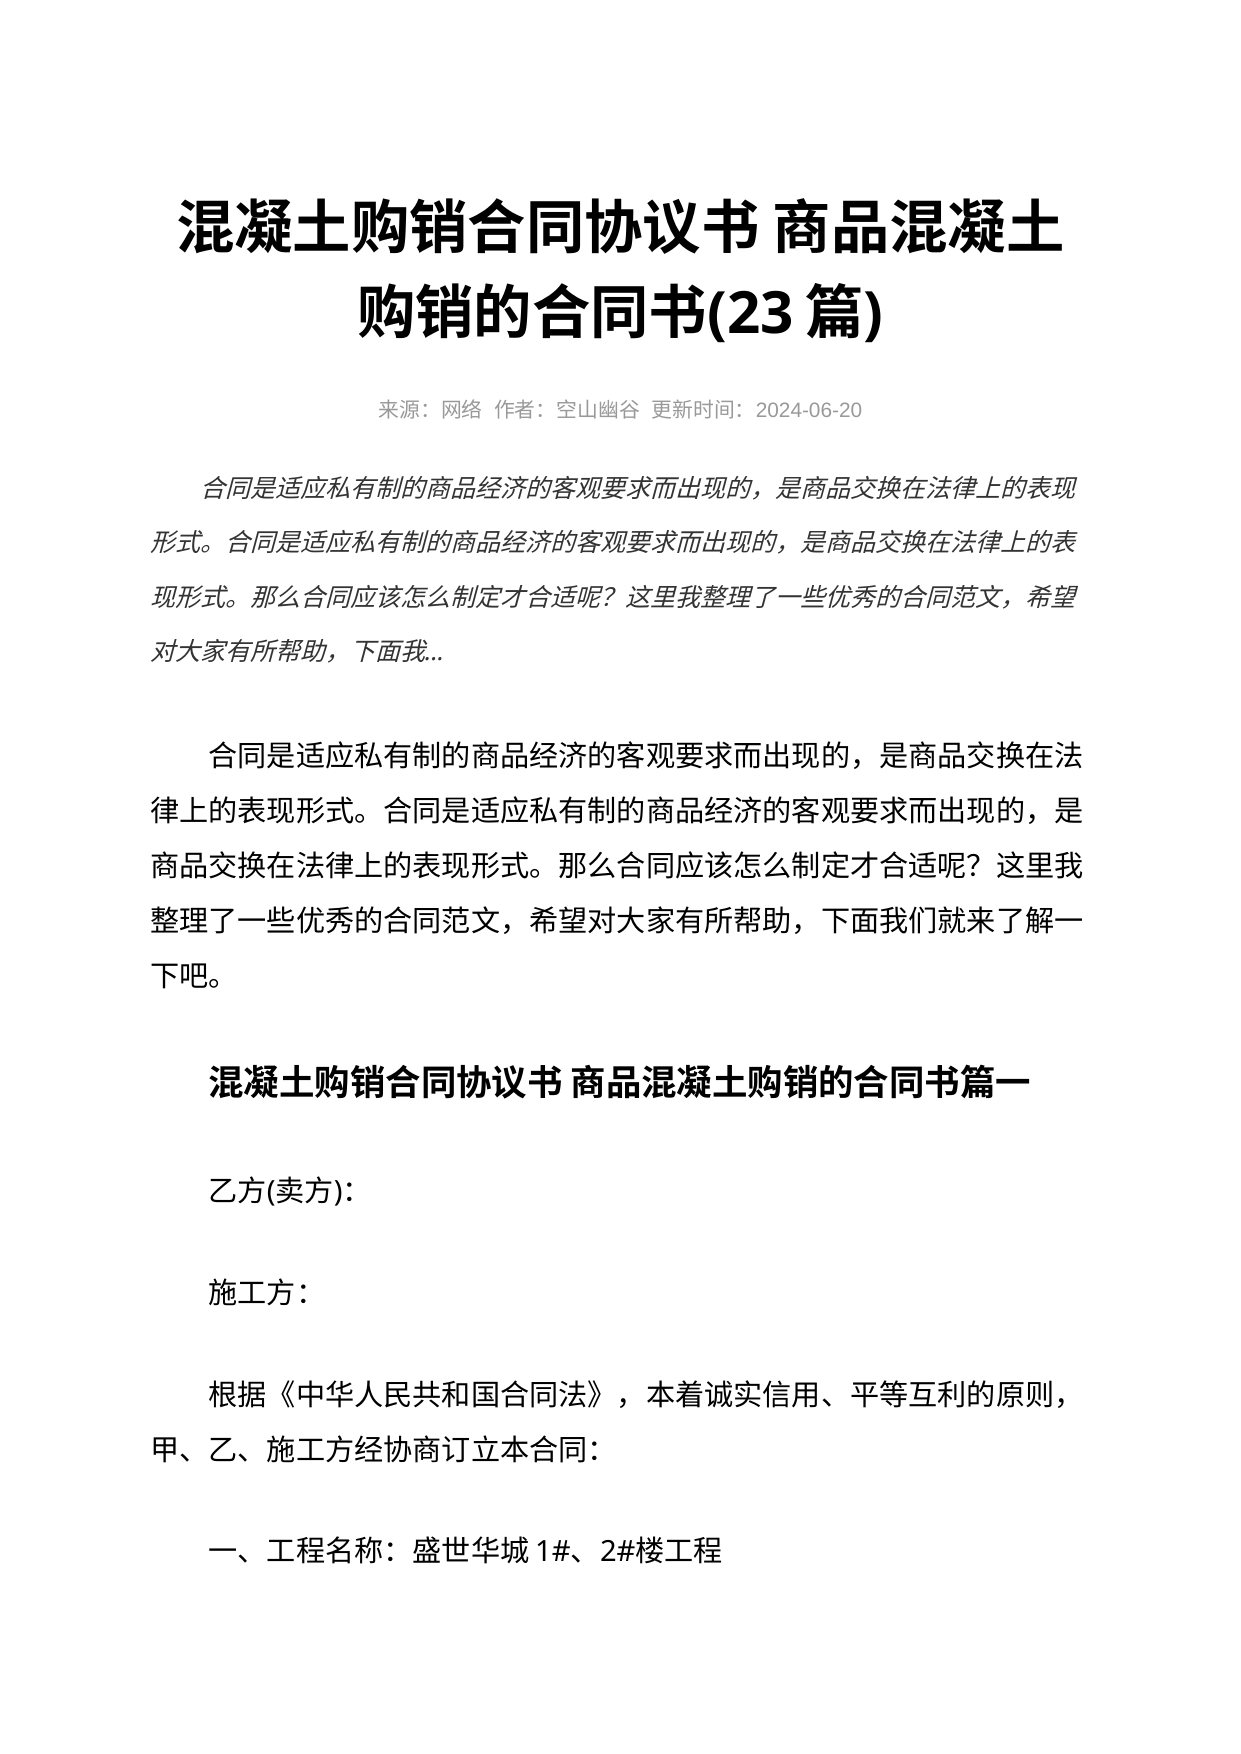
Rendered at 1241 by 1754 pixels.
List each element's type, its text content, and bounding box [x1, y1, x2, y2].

text 根据《中华人民共和国合同法》，本着诚实信用、平等互利的原则，甲、乙、施工方经协商订立本合同： [150, 1371, 1090, 1468]
text 施工方： [150, 1269, 1090, 1312]
text 一、工程名称：盛世华城1#、2#楼工程 [150, 1528, 1090, 1570]
subtitle 混凝土购销合同协议书 商品混凝土购销的合同书(23篇) [150, 181, 1090, 351]
text 乙方(卖方)： [150, 1167, 1090, 1210]
text 来源：网络 作者：空山幽谷 更新时间：2024-06-20 [150, 397, 1090, 421]
text 合同是适应私有制的商品经济的客观要求而出现的，是商品交换在法律上的表现形式。合同是适应私有制的商品经济的客观要求而出现的，是商品交换在法律上的表现形式。那么合同应该怎么制定才合适呢？这里我整理了一些优秀的合同范文，希望对大家有所帮助，下面我们就来了解一下吧。 [150, 733, 1090, 994]
text 合同是适应私有制的商品经济的客观要求而出现的，是商品交换在法律上的表现形式。合同是适应私有制的商品经济的客观要求而出现的，是商品交换在法律上的表现形式。那么合同应该怎么制定才合适呢？这里我整理了一些优秀的合同范文，希望对大家有所帮助，下面我... [150, 468, 1090, 668]
text 混凝土购销合同协议书 商品混凝土购销的合同书篇一 [150, 1054, 1090, 1105]
